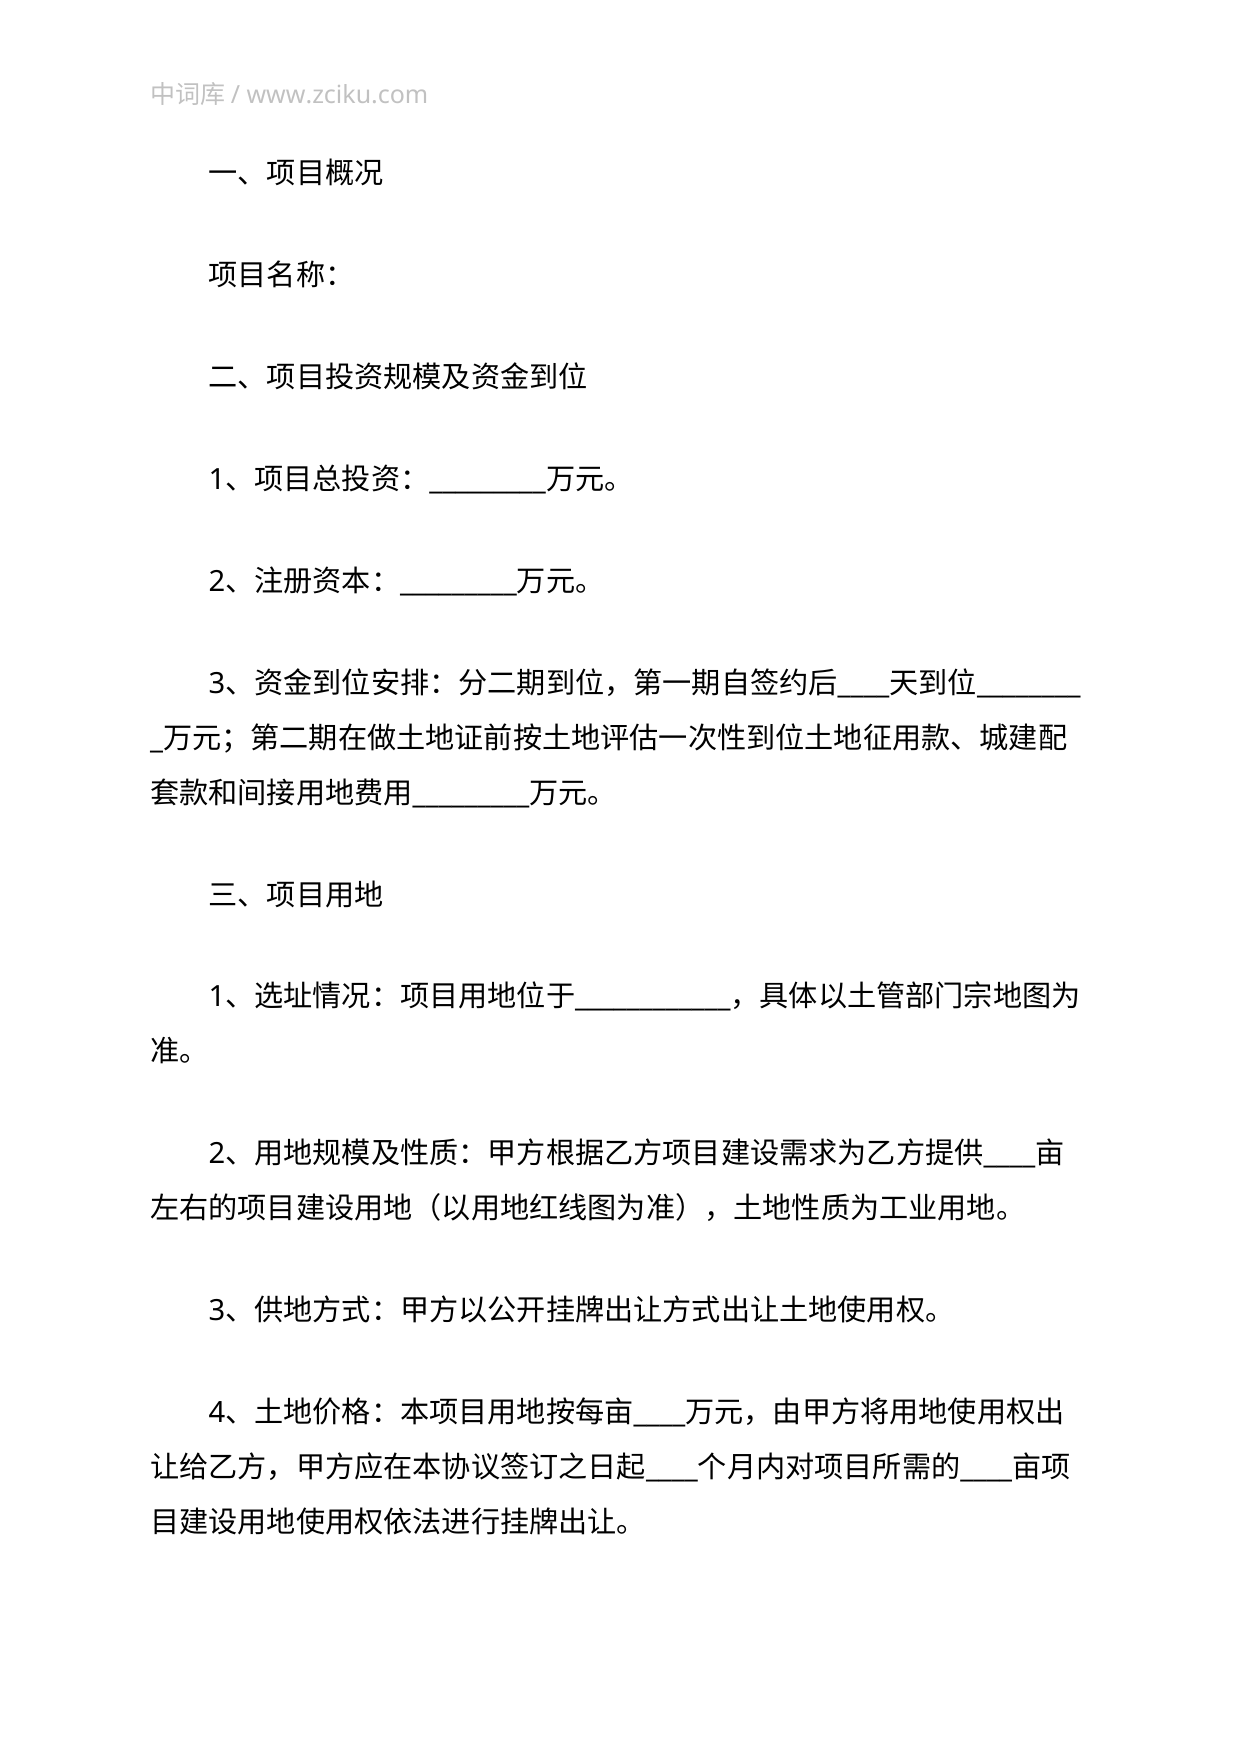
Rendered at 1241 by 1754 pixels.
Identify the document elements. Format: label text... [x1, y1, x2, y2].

text 2、注册资本：_________万元。 [150, 557, 1090, 600]
text 项目名称： [150, 252, 1090, 294]
text 2、用地规模及性质：甲方根据乙方项目建设需求为乙方提供____亩左右的项目建设用地（以用地红线图为准），土地性质为工业用地。 [150, 1130, 1090, 1227]
text 3、供地方式：甲方以公开挂牌出让方式出让土地使用权。 [150, 1287, 1090, 1329]
text 1、项目总投资：_________万元。 [150, 455, 1090, 498]
text 3、资金到位安排：分二期到位，第一期自签约后____天到位_________万元；第二期在做土地证前按土地评估一次性到位土地征用款、城建配套款和间接用地费用_________万元。 [150, 659, 1090, 812]
text 1、选址情况：项目用地位于____________，具体以土管部门宗地图为准。 [150, 973, 1090, 1070]
text 三、项目用地 [150, 871, 1090, 913]
text 二、项目投资规模及资金到位 [150, 353, 1090, 396]
text 4、土地价格：本项目用地按每亩____万元，由甲方将用地使用权出让给乙方，甲方应在本协议签订之日起____个月内对项目所需的____亩项目建设用地使用权依法进行挂牌出让。 [150, 1388, 1090, 1541]
text 一、项目概况 [150, 150, 1090, 192]
